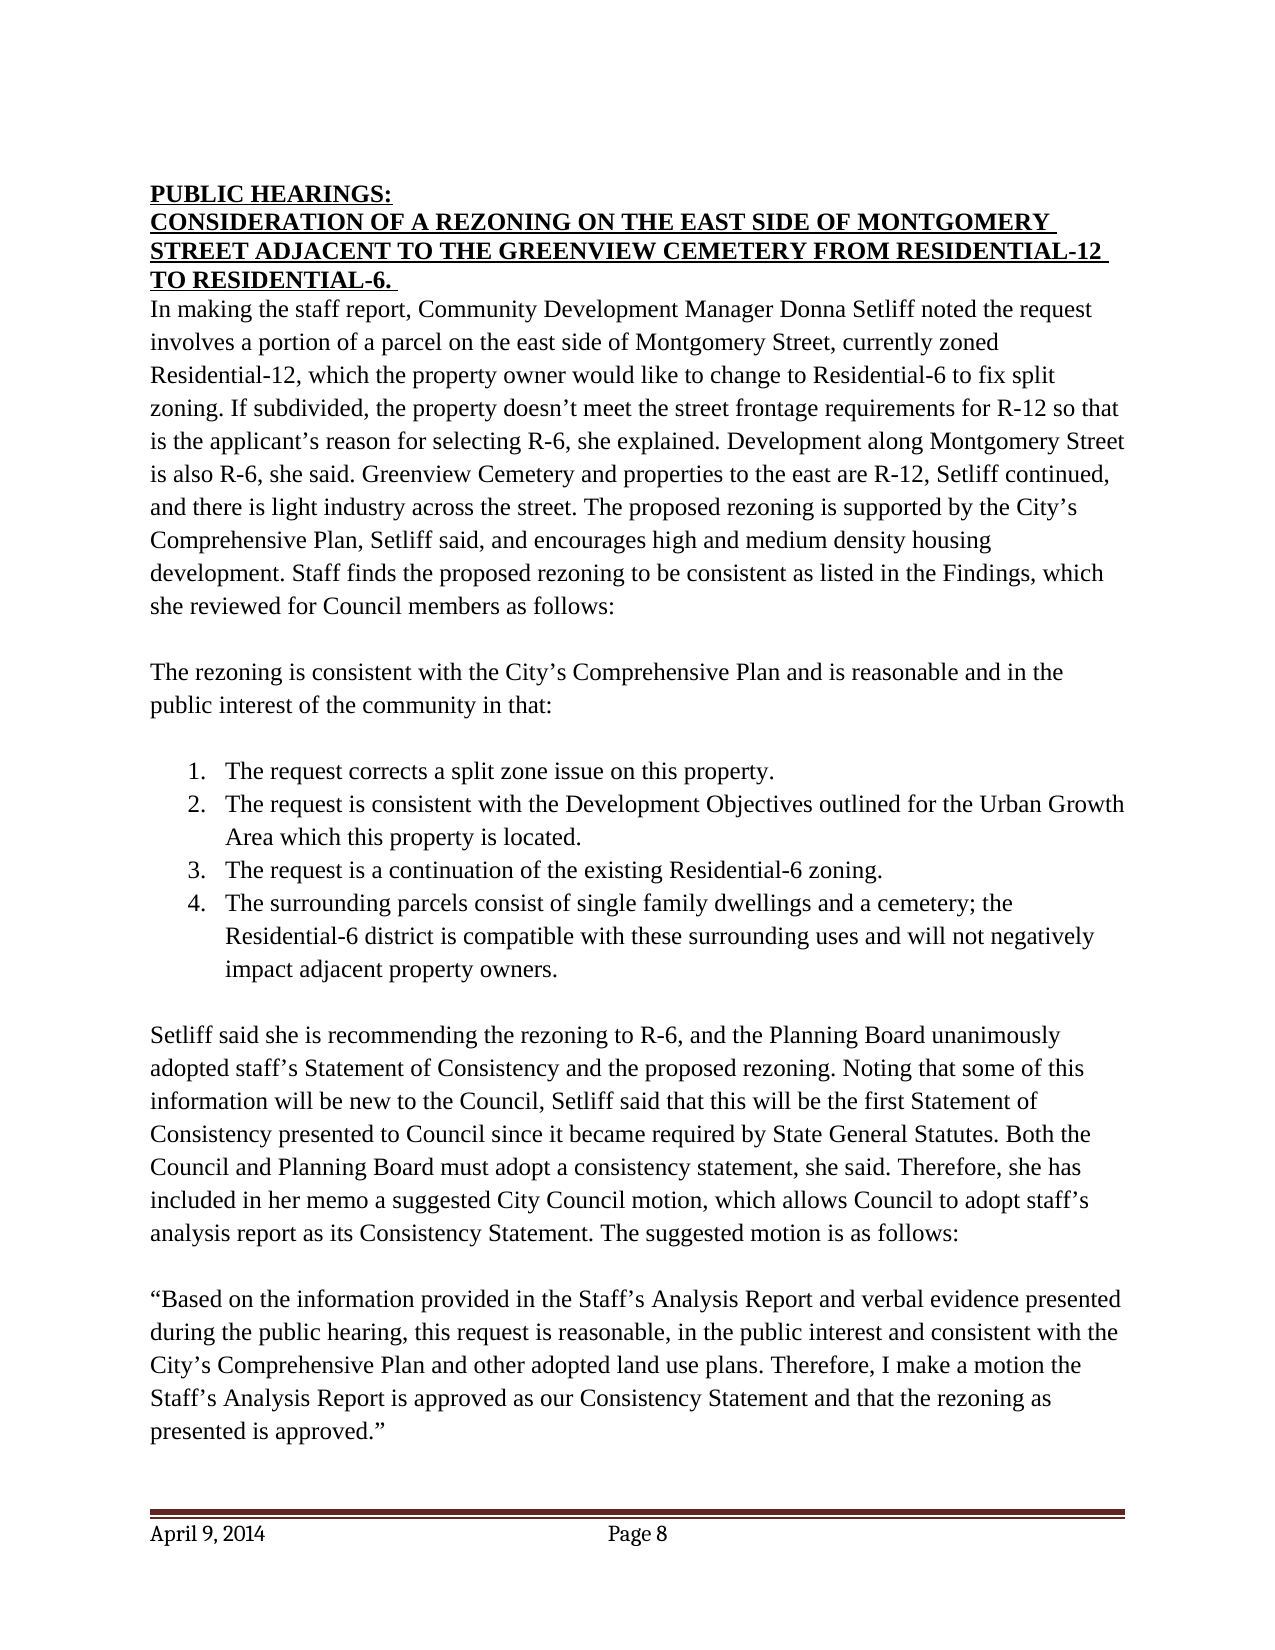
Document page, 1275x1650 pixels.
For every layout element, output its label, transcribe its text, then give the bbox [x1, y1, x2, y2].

text CONSIDERATION OF A REZONING ON THE EAST SIDE OF MONTGOMERY STREET ADJACENT TO THE GREENVIEW CEMETERY FROM RESIDENTIAL-12 TO RESIDENTIAL-6. [150, 207, 1125, 294]
text Setliff said she is recommending the rezoning to R-6, and the Planning Board unanimously adopted staff’s Statement of Consistency and the proposed rezoning. Noting that some of this information will be new to the Council, Setliff said that this will be the first Statement of Consistency presented to Council since it became required by State General Statutes. Both the Council and Planning Board must adopt a consistency statement, she said. Therefore, she has included in her memo a suggested City Council motion, which allows Council to adopt staff’s analysis report as its Consistency Statement. The suggested motion is as follows: [150, 1020, 1125, 1247]
list The surrounding parcels consist of single family dwellings and a cemetery; the Residential-6 district is compatible with these surrounding uses and will not negatively impact adjacent property owners. [187, 888, 1125, 983]
list The request corrects a split zone issue on this property. [187, 756, 1125, 785]
list The request is a continuation of the existing Residential-6 zoning. [187, 855, 1125, 884]
text PUBLIC HEARINGS: [150, 179, 1125, 207]
list The request is consistent with the Development Objectives outlined for the Urban Growth Area which this property is located. [187, 789, 1125, 851]
text “Based on the information provided in the Staff’s Analysis Report and verbal evidence presented during the public hearing, this request is reasonable, in the public interest and consistent with the City’s Comprehensive Plan and other adopted land use plans. Therefore, I make a motion the Staff’s Analysis Report is approved as our Consistency Statement and that the rezoning as presented is approved.” [150, 1284, 1125, 1445]
text In making the staff report, Community Development Manager Donna Setliff noted the request involves a portion of a parcel on the east side of Montgomery Street, currently zoned Residential-12, which the property owner would like to change to Residential-6 to fix split zoning. If subdivided, the property doesn’t meet the street frontage requirements for R-12 so that is the applicant’s reason for selecting R-6, she explained. Development along Montgomery Street is also R-6, she said. Greenview Cemetery and properties to the east are R-12, Setliff continued, and there is light industry across the street. The proposed rezoning is supported by the City’s Comprehensive Plan, Setliff said, and encourages high and medium density housing development. Staff finds the proposed rezoning to be consistent as listed in the Findings, which she reviewed for Council members as follows: [150, 294, 1125, 620]
text The rezoning is consistent with the City’s Comprehensive Plan and is reasonable and in the public interest of the community in that: [150, 657, 1125, 719]
